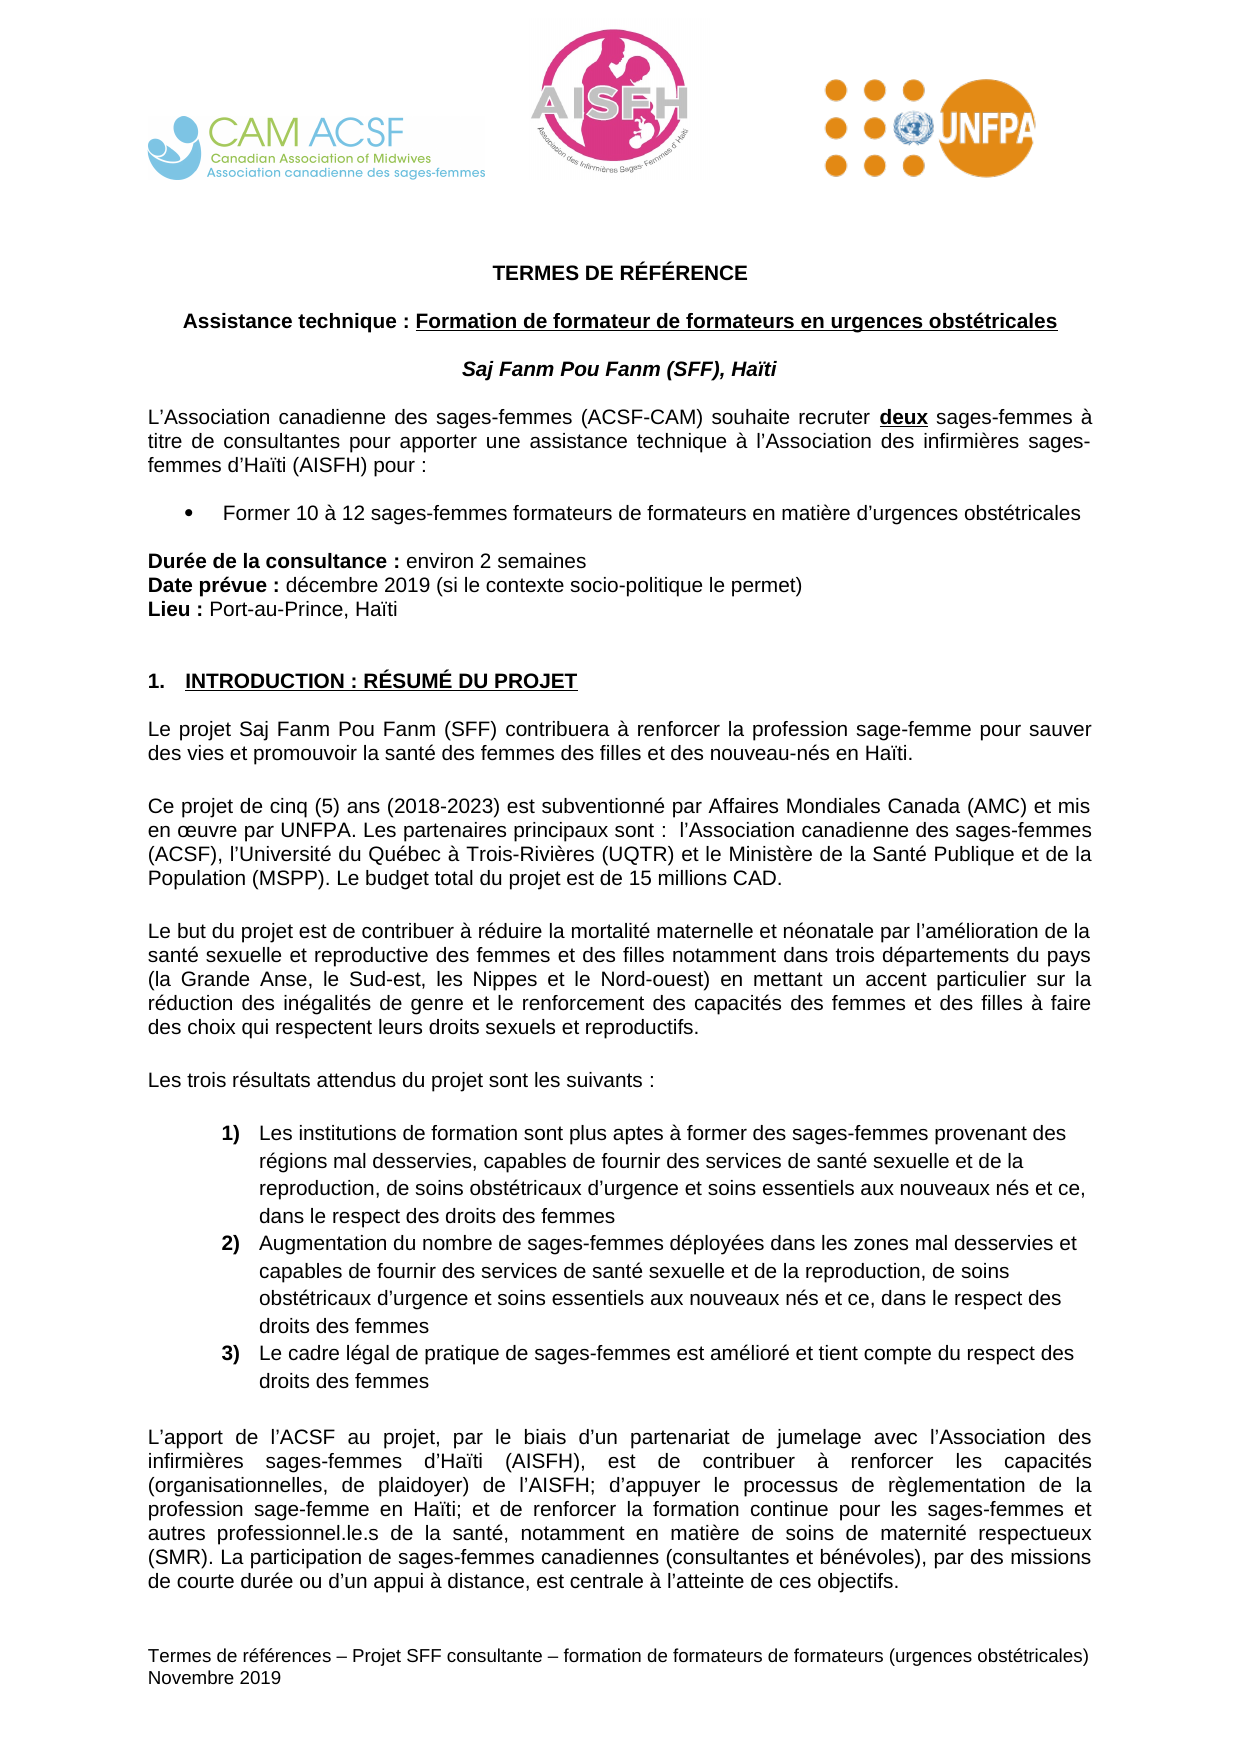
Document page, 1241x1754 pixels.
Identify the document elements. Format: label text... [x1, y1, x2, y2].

picture [147, 116, 485, 180]
picture [817, 78, 1041, 180]
text L’Association canadienne des sages-femmes (ACSF-CAM) souhaite recruter deux sages-femmes à titre de consultantes pour apporter une assistance technique à l’Association des infirmières sages-femmes d’Haïti (AISFH) pour : [148, 405, 1093, 477]
list INTRODUCTION : RÉSUMÉ DU PROJET [148, 669, 1093, 693]
list Ce projet de cinq (5) ans (2018-2023) est subventionné par Affaires Mondiales Canada (AMC) et mis en œuvre par UNFPA. Les partenaires principaux sont : l’Association canadienne des sages-femmes (ACSF), l’Université du Québec à Trois-Rivières (UQTR) et le Ministère de la Santé Publique et de la Population (MSPP). Le budget total du projet est de 15 millions CAD. [148, 794, 1093, 890]
list Date prévue : décembre 2019 (si le contexte socio-politique le permet) [148, 573, 1093, 597]
text TERMES DE RÉFÉRENCE [148, 261, 1093, 285]
list Le cadre légal de pratique de sages-femmes est amélioré et tient compte du respect des droits des femmes [221, 1341, 1093, 1392]
text Les trois résultats attendus du projet sont les suivants : [148, 1068, 1093, 1092]
list Le projet Saj Fanm Pou Fanm (SFF) contribuera à renforcer la profession sage-femme pour sauver des vies et promouvoir la santé des femmes des filles et des nouveau-nés en Haïti. [148, 717, 1093, 765]
list Lieu : Port-au-Prince, Haïti [148, 597, 1093, 621]
text Le but du projet est de contribuer à réduire la mortalité maternelle et néonatale par l’amélioration de la santé sexuelle et reproductive des femmes et des filles notamment dans trois départements du pays (la Grande Anse, le Sud-est, les Nippes et le Nord-ouest) en mettant un accent particulier sur la réduction des inégalités de genre et le renforcement des capacités des femmes et des filles à faire des choix qui respectent leurs droits sexuels et reproductifs. [148, 919, 1093, 1039]
list Former 10 à 12 sages-femmes formateurs de formateurs en matière d’urgences obstétricales [185, 501, 1093, 525]
list Augmentation du nombre de sages-femmes déployées dans les zones mal desservies et capables de fournir des services de santé sexuelle et de la reproduction, de soins obstétricaux d’urgence et soins essentiels aux nouveaux nés et ce, dans le respect des droits des femmes [221, 1231, 1093, 1337]
list Durée de la consultance : environ 2 semaines [148, 549, 1093, 573]
picture [528, 18, 711, 180]
list L’apport de l’ACSF au projet, par le biais d’un partenariat de jumelage avec l’Association des infirmières sages-femmes d’Haïti (AISFH), est de contribuer à renforcer les capacités (organisationnelles, de plaidoyer) de l’AISFH; d’appuyer le processus de règlementation de la profession sage-femme en Haïti; et de renforcer la formation continue pour les sages-femmes et autres professionnel.le.s de la santé, notamment en matière de soins de maternité respectueux (SMR). La participation de sages-femmes canadiennes (consultantes et bénévoles), par des missions de courte durée ou d’un appui à distance, est centrale à l’atteinte de ces objectifs. [148, 1425, 1093, 1593]
list Les institutions de formation sont plus aptes à former des sages-femmes provenant des régions mal desservies, capables de fournir des services de santé sexuelle et de la reproduction, de soins obstétricaux d’urgence et soins essentiels aux nouveaux nés et ce, dans le respect des droits des femmes [221, 1121, 1093, 1227]
text Assistance technique : Formation de formateur de formateurs en urgences obstétricales [148, 309, 1093, 333]
text Saj Fanm Pou Fanm (SFF), Haïti [148, 357, 1093, 381]
